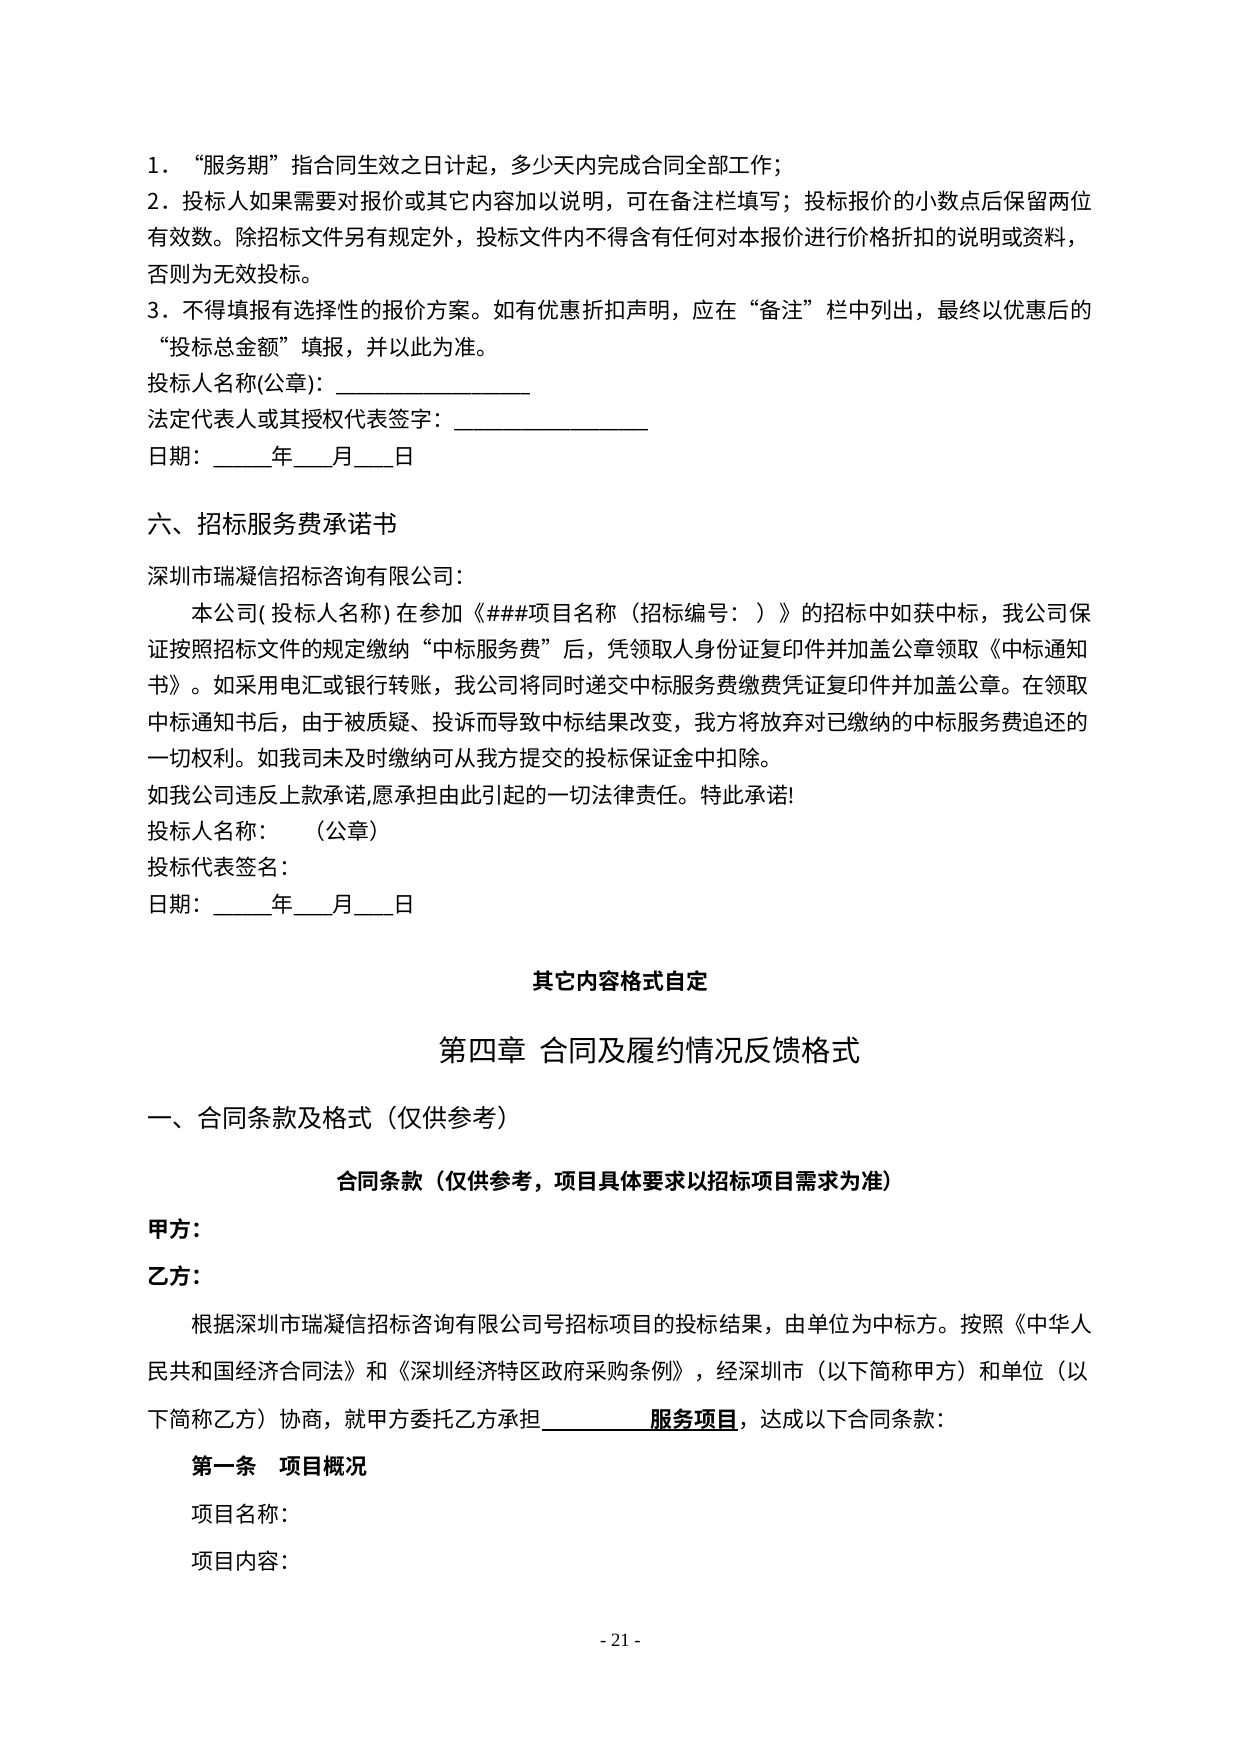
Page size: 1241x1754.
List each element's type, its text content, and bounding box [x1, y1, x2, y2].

text 第四章 合同及履约情况反馈格式 [148, 1027, 1092, 1070]
text 合同条款（仅供参考，项目具体要求以招标项目需求为准） [148, 1164, 1092, 1196]
text 甲方： [148, 1212, 1092, 1243]
text 2．投标人如果需要对报价或其它内容加以说明，可在备注栏填写；投标报价的小数点后保留两位有效数。除招标文件另有规定外，投标文件内不得含有任何对本报价进行价格折扣的说明或资料，否则为无效投标。 [148, 184, 1092, 288]
text 1．“服务期”指合同生效之日计起，多少天内完成合同全部工作； [148, 148, 1092, 179]
text 其它内容格式自定 [148, 964, 1092, 996]
text 如我公司违反上款承诺,愿承担由此引起的一切法律责任。特此承诺! [148, 778, 1092, 809]
text 项目名称： [148, 1497, 1092, 1528]
text 法定代表人或其授权代表签字：____________________ [148, 402, 1092, 434]
text 根据深圳市瑞凝信招标咨询有限公司号招标项目的投标结果，由单位为中标方。按照《中华人民共和国经济合同法》和《深圳经济特区政府采购条例》，经深圳市（以下简称甲方）和单位（以下简称乙方）协商，就甲方委托乙方承担 服务项目，达成以下合同条款： [148, 1307, 1092, 1433]
text 投标代表签名： [148, 850, 1092, 882]
text 六、招标服务费承诺书 [148, 505, 1092, 541]
text 一、合同条款及格式（仅供参考） [148, 1099, 1092, 1135]
text 本公司( 投标人名称) 在参加《###项目名称（招标编号： ）》的招标中如获中标，我公司保证按照招标文件的规定缴纳“中标服务费”后，凭领取人身份证复印件并加盖公章领取《中标通知书》。如采用电汇或银行转账，我公司将同时递交中标服务费缴费凭证复印件并加盖公章。在领取中标通知书后，由于被质疑、投诉而导致中标结果改变，我方将放弃对已缴纳的中标服务费追还的一切权利。如我司未及时缴纳可从我方提交的投标保证金中扣除。 [148, 596, 1092, 773]
text 投标人名称： （公章） [148, 814, 1092, 846]
text 日期：______年____月____日 [148, 887, 1092, 918]
text 项目内容： [148, 1544, 1092, 1576]
text 3．不得填报有选择性的报价方案。如有优惠折扣声明，应在“备注”栏中列出，最终以优惠后的“投标总金额”填报，并以此为准。 [148, 293, 1092, 361]
text 投标人名称(公章)：____________________ [148, 366, 1092, 398]
text 日期：______年____月____日 [148, 439, 1092, 471]
text 第一条 项目概况 [148, 1449, 1092, 1481]
text 乙方： [148, 1259, 1092, 1291]
text 深圳市瑞凝信招标咨询有限公司： [148, 559, 1092, 591]
